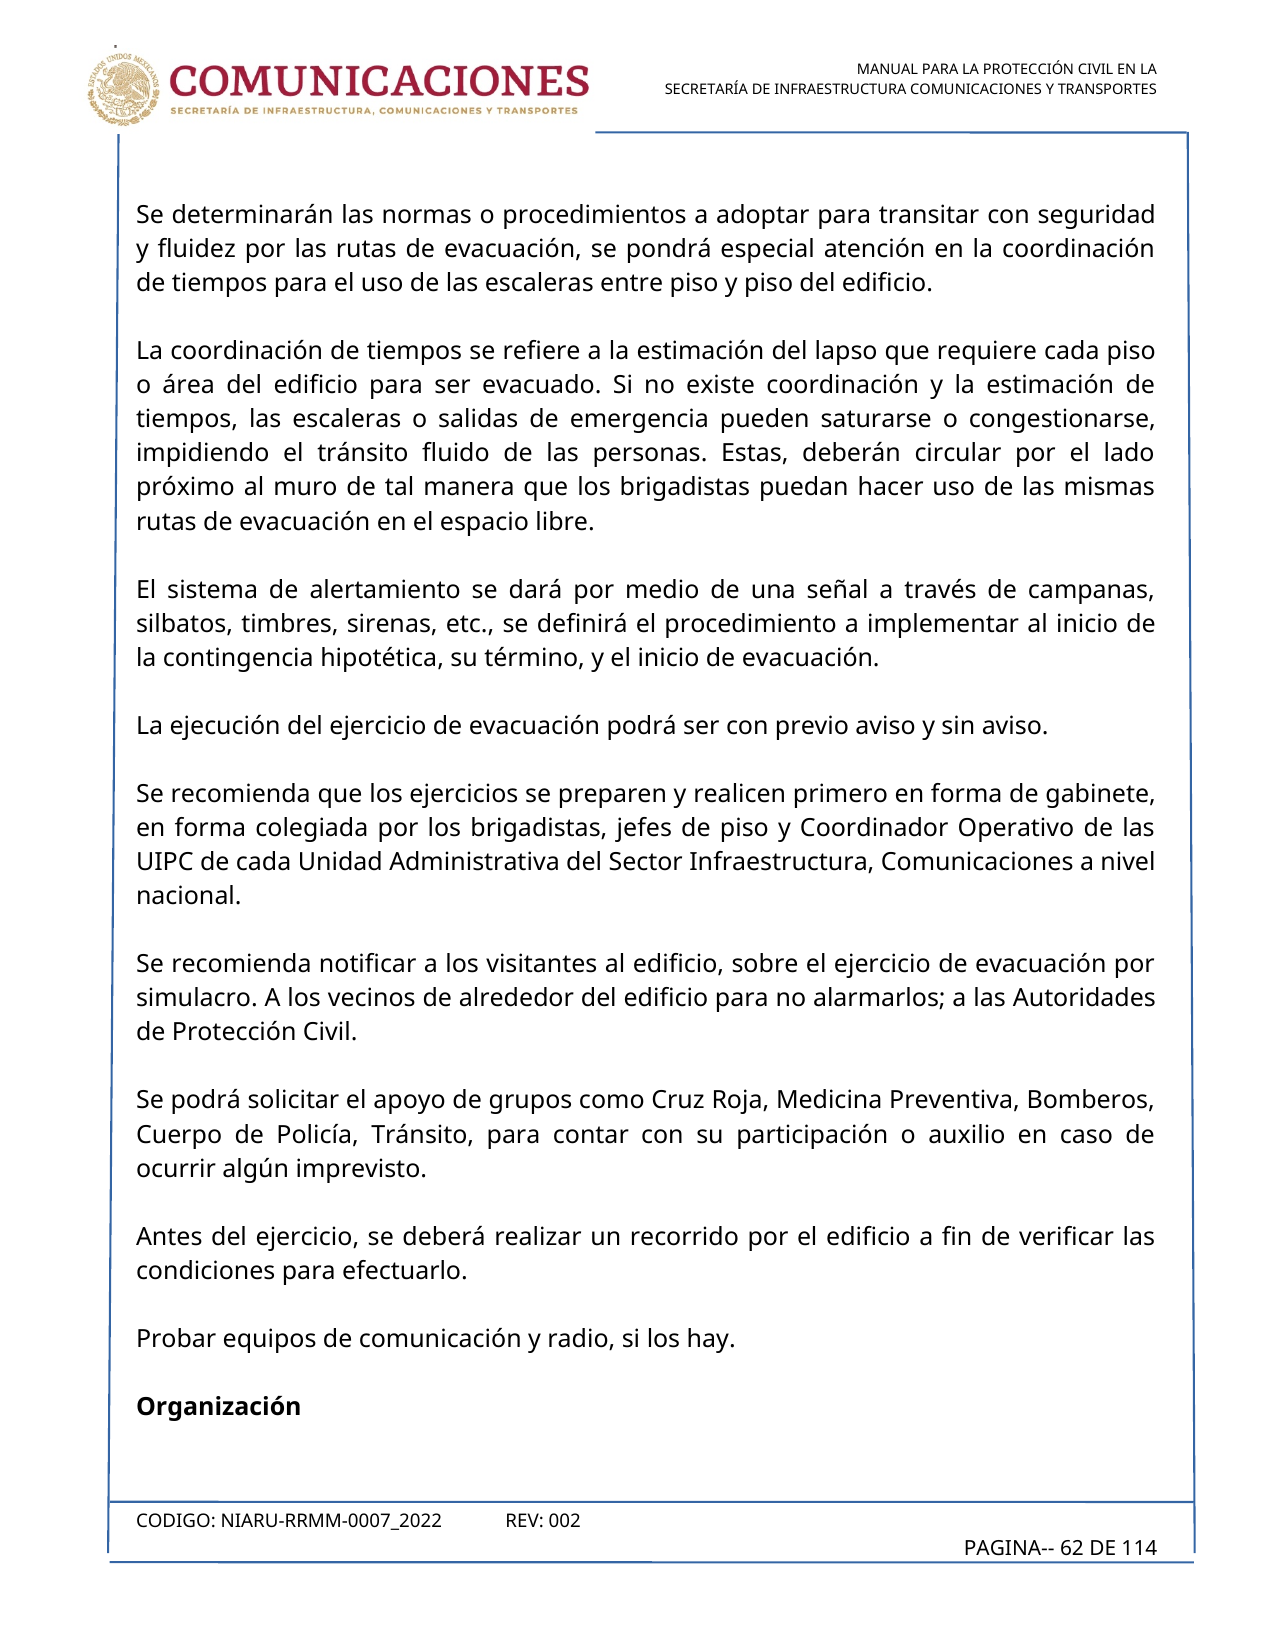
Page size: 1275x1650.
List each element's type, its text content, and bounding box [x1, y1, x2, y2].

text La coordinación de tiempos se refiere a la estimación del lapso que requiere cada piso o área del edificio para ser evacuado. Si no existe coordinación y la estimación de tiempos, las escaleras o salidas de emergencia pueden saturarse o congestionarse, impidiendo el tránsito fluido de las personas. Estas, deberán circular por el lado próximo al muro de tal manera que los brigadistas puedan hacer uso de las mismas rutas de evacuación en el espacio libre. [136, 333, 1157, 537]
text Se podrá solicitar el apoyo de grupos como Cruz Roja, Medicina Preventiva, Bomberos, Cuerpo de Policía, Tránsito, para contar con su participación o auxilio en caso de ocurrir algún imprevisto. [136, 1082, 1157, 1184]
text Se recomienda que los ejercicios se preparen y realicen primero en forma de gabinete, en forma colegiada por los brigadistas, jefes de piso y Coordinador Operativo de las UIPC de cada Unidad Administrativa del Sector Infraestructura, Comunicaciones a nivel nacional. [136, 776, 1157, 912]
subtitle Organización [136, 1389, 1157, 1423]
text Se recomienda notificar a los visitantes al edificio, sobre el ejercicio de evacuación por simulacro. A los vecinos de alrededor del edificio para no alarmarlos; a las Autoridades de Protección Civil. [136, 946, 1157, 1048]
text Se determinarán las normas o procedimientos a adoptar para transitar con seguridad y fluidez por las rutas de evacuación, se pondrá especial atención en la coordinación de tiempos para el uso de las escaleras entre piso y piso del edificio. [136, 197, 1157, 299]
text Probar equipos de comunicación y radio, si los hay. [136, 1321, 1157, 1355]
picture [78, 48, 596, 134]
text La ejecución del ejercicio de evacuación podrá ser con previo aviso y sin aviso. [136, 707, 1157, 742]
text Antes del ejercicio, se deberá realizar un recorrido por el edificio a fin de verificar las condiciones para efectuarlo. [136, 1218, 1157, 1287]
text El sistema de alertamiento se dará por medio de una señal a través de campanas, silbatos, timbres, sirenas, etc., se definirá el procedimiento a implementar al inicio de la contingencia hipotética, su término, y el inicio de evacuación. [136, 571, 1157, 673]
